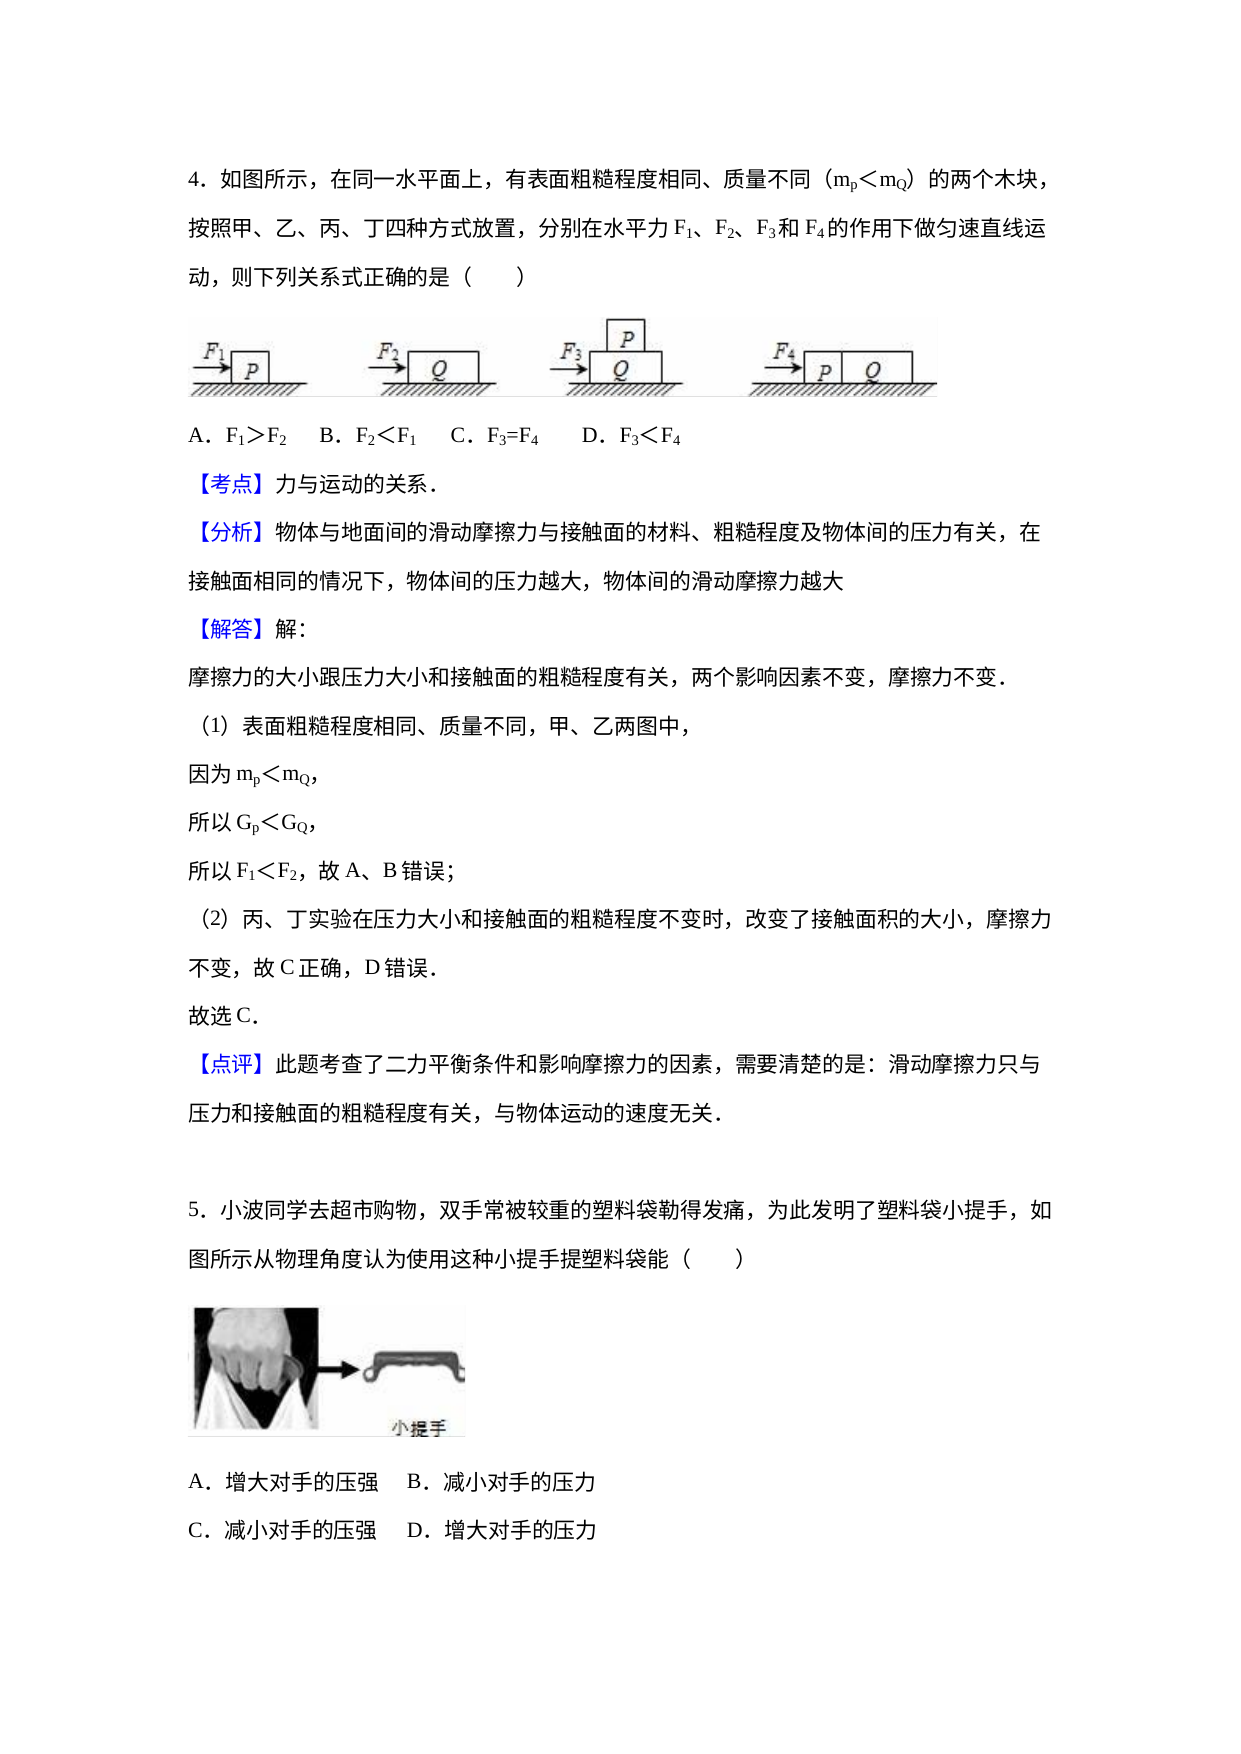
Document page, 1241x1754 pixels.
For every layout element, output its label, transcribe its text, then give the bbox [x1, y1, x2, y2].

picture [187, 1305, 466, 1437]
text 【分析】物体与地面间的滑动摩擦力与接触面的材料、粗糙程度及物体间的压力有关，在接触面相同的情况下，物体间的压力越大，物体间的滑动摩擦力越大 [188, 514, 1052, 596]
text 因为mp＜mQ， [188, 757, 1052, 789]
picture [187, 317, 938, 397]
text 摩擦力的大小跟压力大小和接触面的粗糙程度有关，两个影响因素不变，摩擦力不变． [188, 660, 1052, 692]
text 【考点】力与运动的关系． [188, 466, 1052, 499]
text 所以Gp＜GQ， [188, 805, 1052, 837]
text 【点评】此题考查了二力平衡条件和影响摩擦力的因素，需要清楚的是：滑动摩擦力只与压力和接触面的粗糙程度有关，与物体运动的速度无关． [188, 1047, 1052, 1128]
text 【解答】解： [188, 612, 1052, 644]
text 故选C． [188, 999, 1052, 1031]
text C．减小对手的压强 D．增大对手的压力 [188, 1513, 1052, 1546]
text 5．小波同学去超市购物，双手常被较重的塑料袋勒得发痛，为此发明了塑料袋小提手，如图所示从物理角度认为使用这种小提手提塑料袋能（ ） [188, 1192, 1052, 1274]
text 所以F1＜F2，故A、B错误； [188, 853, 1052, 886]
text 4．如图所示，在同一水平面上，有表面粗糙程度相同、质量不同（mp＜mQ）的两个木块，按照甲、乙、丙、丁四种方式放置，分别在水平力F1、F2、F3和F4的作用下做匀速直线运动，则下列关系式正确的是（ ） [188, 162, 1052, 292]
text （2）丙、丁实验在压力大小和接触面的粗糙程度不变时，改变了接触面积的大小，摩擦力不变，故C正确，D错误． [188, 902, 1052, 983]
text A．F1＞F2 B．F2＜F1 C．F3=F4 D．F3＜F4 [188, 418, 1052, 450]
text A．增大对手的压强 B．减小对手的压力 [188, 1465, 1052, 1497]
text （1）表面粗糙程度相同、质量不同，甲、乙两图中， [188, 708, 1052, 741]
